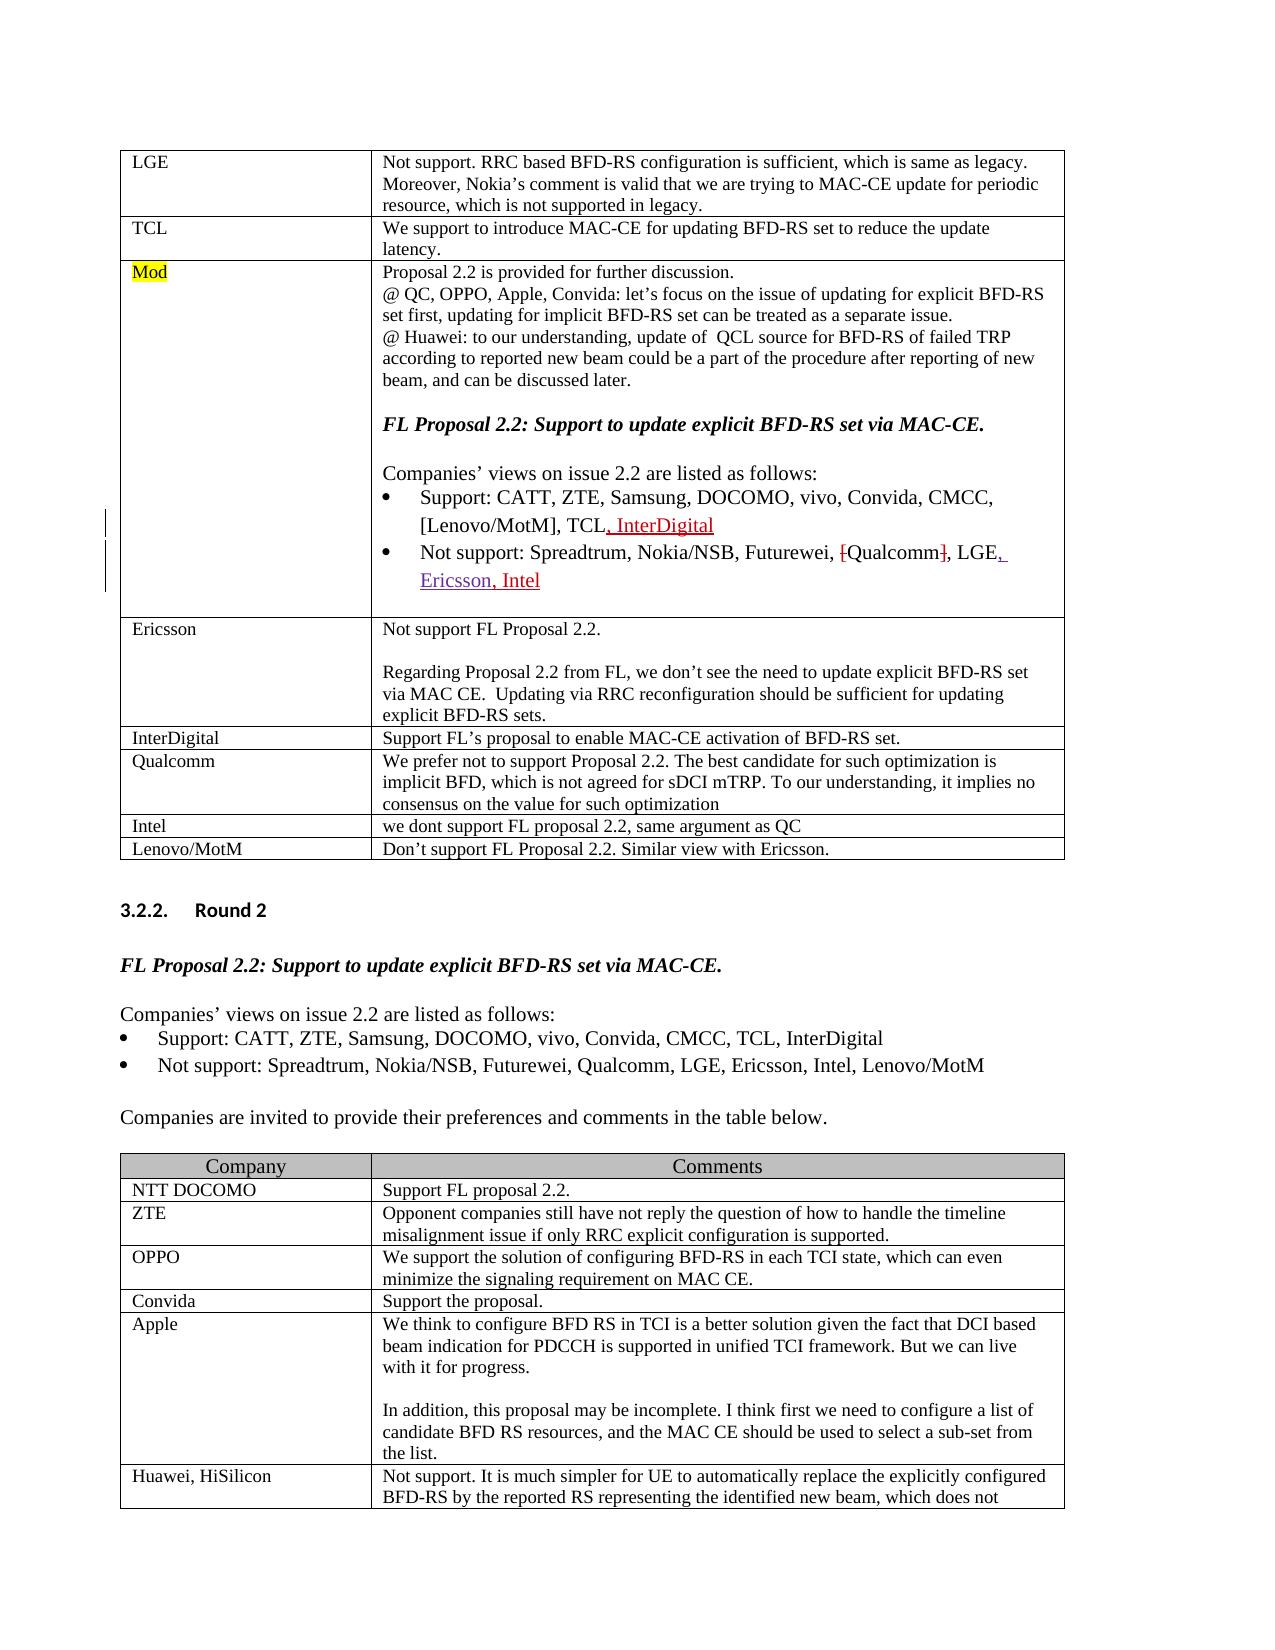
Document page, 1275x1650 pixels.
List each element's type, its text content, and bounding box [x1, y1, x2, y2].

table_cell We support the solution of configuring BFD-RS in each TCI state, which can even minimize the signaling requirement on MAC CE. [372, 1246, 1064, 1289]
table_cell Not support FL Proposal 2.2. Regarding Proposal 2.2 from FL, we don’t see the need to update explicit BFD-RS set via MAC CE. Updating via RRC reconfiguration should be sufficient for updating explicit BFD-RS sets. [372, 618, 1064, 726]
table_cell Intel [121, 815, 371, 837]
text Round 2 [120, 897, 1155, 922]
text Companies’ views on issue 2.2 are listed as follows: [120, 1002, 1155, 1026]
table_cell We support to introduce MAC-CE for updating BFD-RS set to reduce the update latency. [372, 217, 1064, 260]
table_cell Qualcomm [121, 750, 371, 814]
table_header Comments [372, 1154, 1064, 1178]
table_cell Apple [121, 1313, 371, 1464]
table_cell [372, 1465, 1064, 1508]
table_cell Support FL’s proposal to enable MAC-CE activation of BFD-RS set. [372, 727, 1064, 748]
table_cell TCL [121, 217, 371, 260]
table_cell OPPO [121, 1246, 371, 1289]
table_cell Opponent companies still have not reply the question of how to handle the timeline misalignment issue if only RRC explicit configuration is supported. [372, 1202, 1064, 1245]
table_cell Support FL proposal 2.2. [372, 1179, 1064, 1201]
table_cell We prefer not to support Proposal 2.2. The best candidate for such optimization is implicit BFD, which is not agreed for sDCI mTRP. To our understanding, it implies no consensus on the value for such optimization [372, 750, 1064, 814]
table_cell ZTE [121, 1202, 371, 1245]
table_cell Convida [121, 1290, 371, 1312]
text FL Proposal 2.2: Support to update explicit BFD-RS set via MAC-CE. [120, 953, 1155, 977]
list Not support: Spreadtrum, Nokia/NSB, Futurewei, Qualcomm, LGE, Ericsson, Intel, Lenovo/MotM [120, 1053, 1155, 1077]
table_header Company [121, 1154, 371, 1178]
table_cell LGE [121, 151, 371, 216]
table_cell we dont support FL proposal 2.2, same argument as QC [372, 815, 1064, 837]
table_cell InterDigital [121, 727, 371, 748]
table_cell Lenovo/MotM [121, 838, 371, 859]
table_cell Support the proposal. [372, 1290, 1064, 1312]
table_cell Ericsson [121, 618, 371, 726]
table_cell Mod [121, 261, 371, 617]
table_cell We think to configure BFD RS in TCI is a better solution given the fact that DCI based beam indication for PDCCH is supported in unified TCI framework. But we can live with it for progress. In addition, this proposal may be incomplete. I think first we need to configure a list of candidate BFD RS resources, and the MAC CE should be used to select a sub-set from the list. [372, 1313, 1064, 1464]
table_cell Proposal 2.2 is provided for further discussion. @ QC, OPPO, Apple, Convida: let’s focus on the issue of updating for explicit BFD-RS set first, updating for implicit BFD-RS set can be treated as a separate issue. @ Huawei: to our understanding, update of QCL source for BFD-RS of failed TRP according to reported new beam could be a part of the procedure after reporting of new beam, and can be discussed later. FL Proposal 2.2: Support to update explicit BFD-RS set via MAC-CE. Companies’ views on issue 2.2 are listed as follows: Support: CATT, ZTE, Samsung, DOCOMO, vivo, Convida, CMCC, [Lenovo/MotM], TCL Not support: Spreadtrum, Nokia/NSB, Futurewei, Qualcomm, LGE [372, 261, 1064, 617]
text Companies are invited to provide their preferences and comments in the table below. [120, 1105, 1155, 1129]
table_cell Don’t support FL Proposal 2.2. Similar view with Ericsson. [372, 838, 1064, 859]
table_cell Huawei, HiSilicon [121, 1465, 371, 1508]
list Support: CATT, ZTE, Samsung, DOCOMO, vivo, Convida, CMCC, TCL, InterDigital [120, 1026, 1155, 1050]
table_cell NTT DOCOMO [121, 1179, 371, 1201]
table_cell Not support. RRC based BFD-RS configuration is sufficient, which is same as legacy. Moreover, Nokia’s comment is valid that we are trying to MAC-CE update for periodic resource, which is not supported in legacy. [372, 151, 1064, 216]
